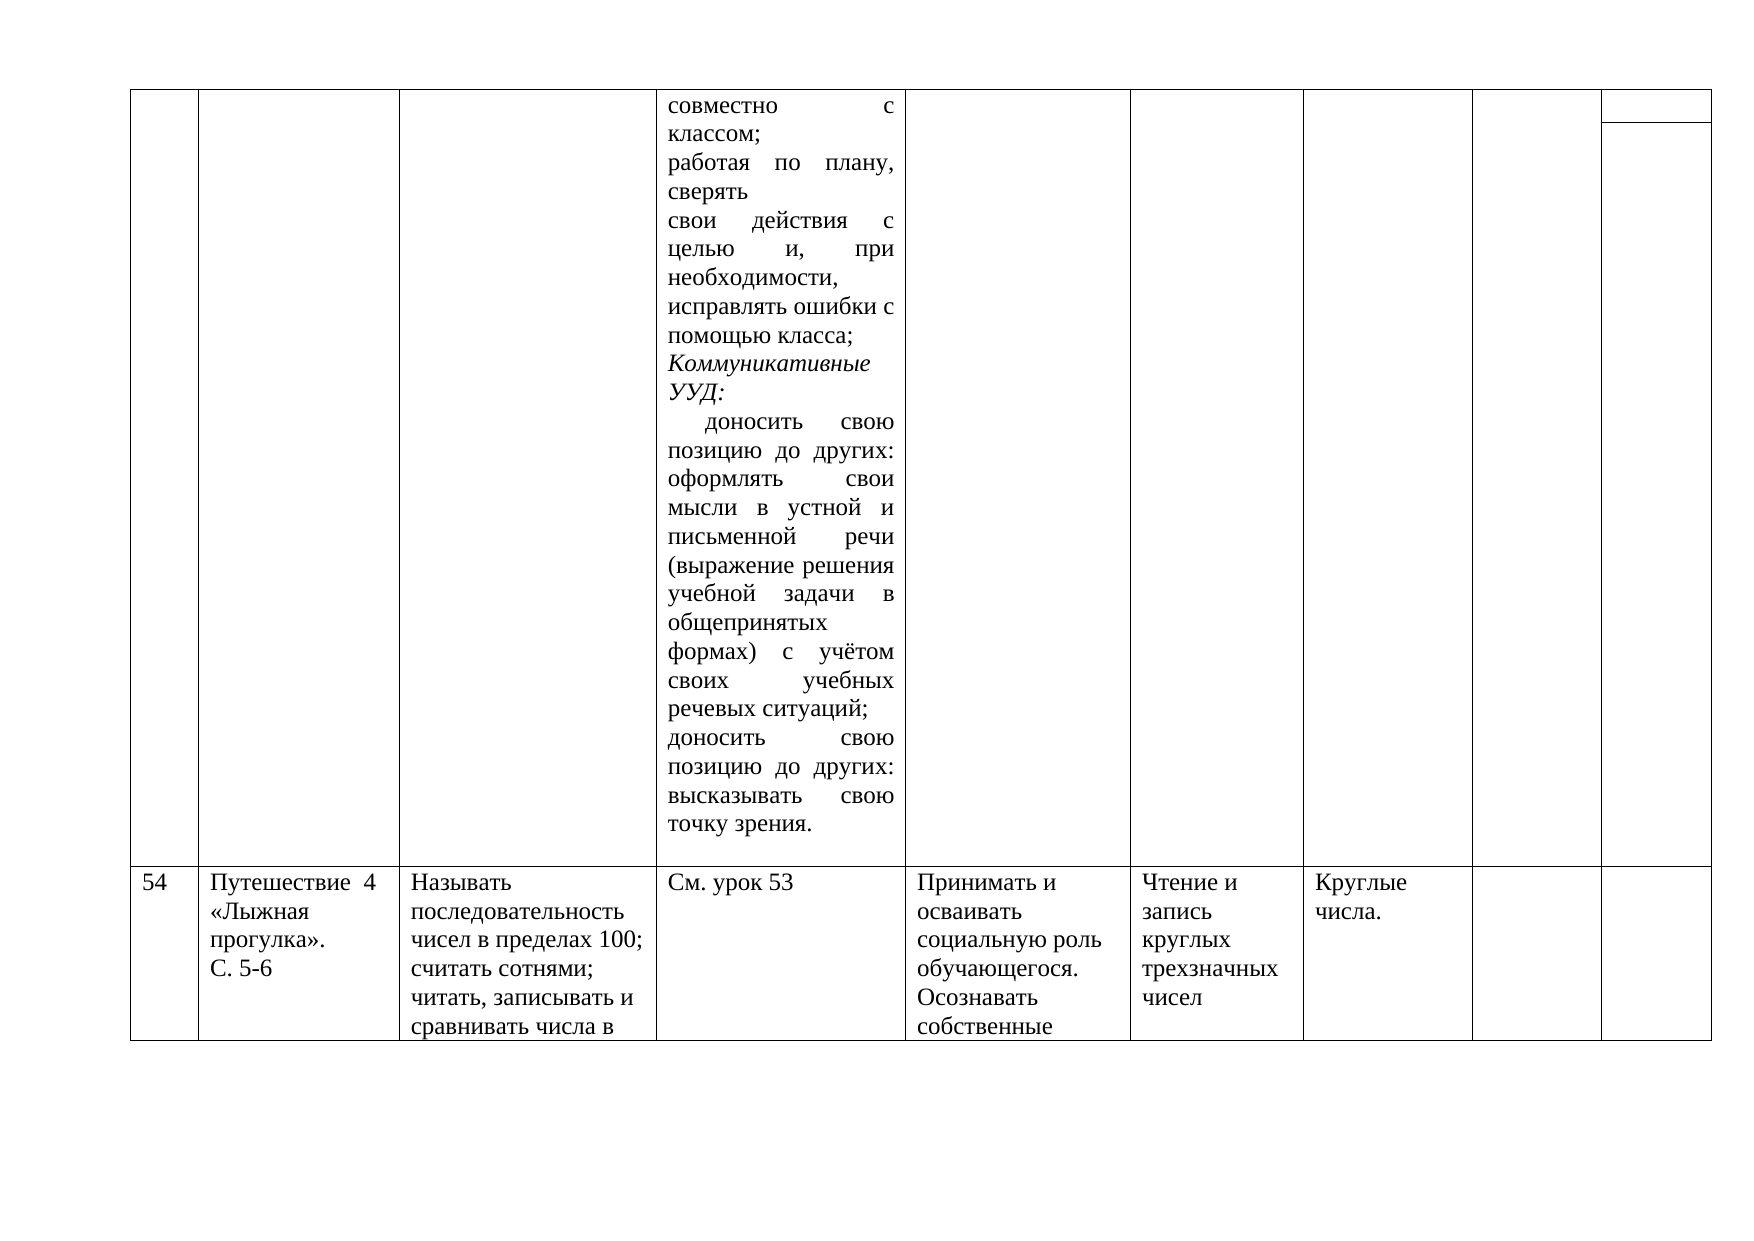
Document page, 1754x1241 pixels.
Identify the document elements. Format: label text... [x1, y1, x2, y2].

table_cell [1473, 90, 1601, 866]
table_cell [199, 90, 399, 866]
table_cell [1304, 90, 1472, 866]
table_cell [1473, 867, 1601, 1039]
table_cell [1602, 90, 1711, 122]
table_cell См. урок 53 [657, 867, 905, 1039]
table_cell Путешествие 4 «Лыжная прогулка». С. 5-6 [199, 867, 399, 1039]
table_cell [657, 90, 905, 866]
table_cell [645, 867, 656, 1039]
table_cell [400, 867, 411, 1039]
table_cell [1602, 123, 1711, 866]
table_cell [131, 90, 198, 866]
table_cell Круглые числа. [1304, 867, 1472, 1039]
table_cell [400, 90, 656, 866]
table_cell [1602, 867, 1711, 1039]
table_cell 54 [131, 867, 198, 1039]
table_cell [1131, 90, 1303, 866]
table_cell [1131, 867, 1303, 1039]
table_cell [906, 90, 1130, 866]
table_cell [906, 867, 1130, 1039]
